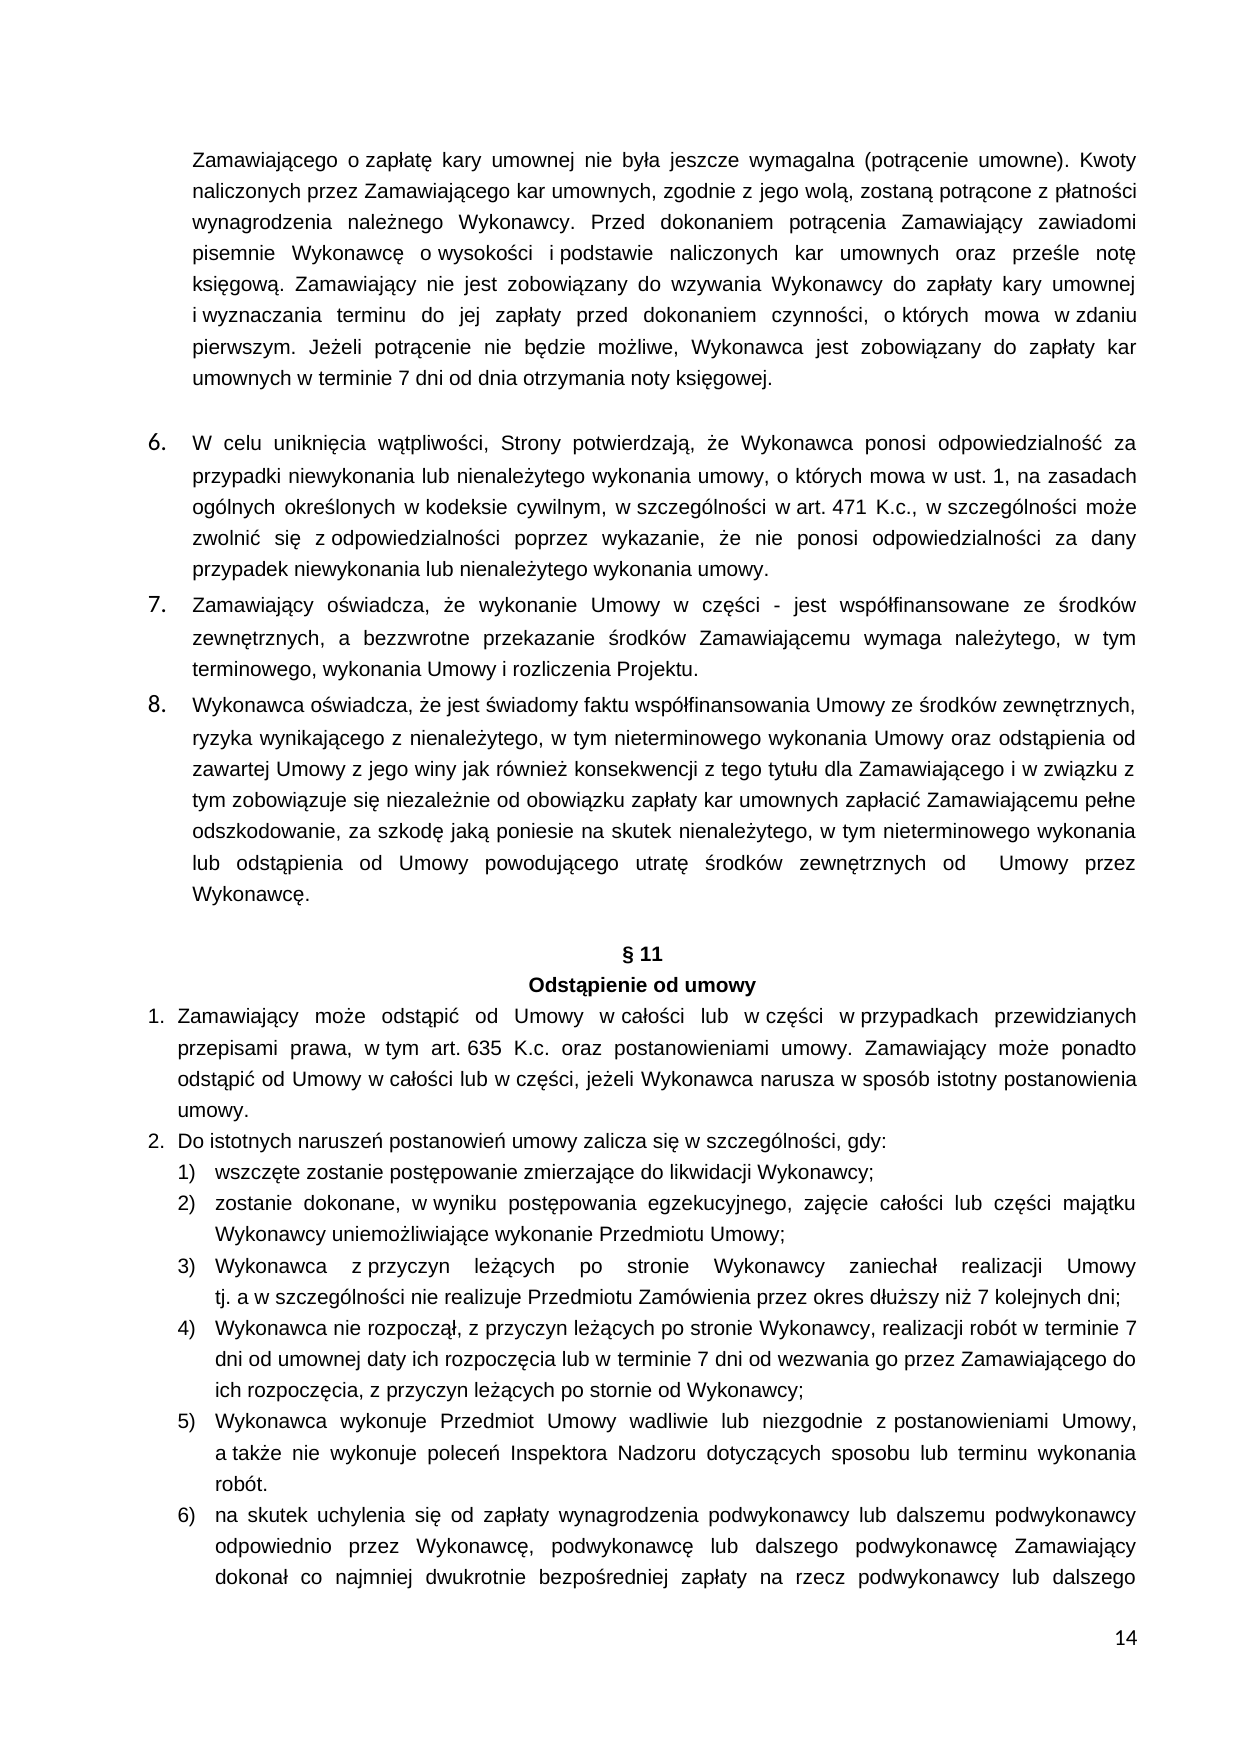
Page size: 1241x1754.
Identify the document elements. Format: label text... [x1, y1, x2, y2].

list Do istotnych naruszeń postanowień umowy zalicza się w szczególności, gdy: [148, 1129, 1137, 1153]
list Wykonawca oświadcza, że jest świadomy faktu współfinansowania Umowy ze środków zewnętrznych, ryzyka wynikającego z nienależytego, w tym nieterminowego wykonania Umowy oraz odstąpienia od zawartej Umowy z jego winy jak również konsekwencji z tego tytułu dla Zamawiającego i w związku z tym zobowiązuje się niezależnie od obowiązku zapłaty kar umownych zapłacić Zamawiającemu pełne odszkodowanie, za szkodę jaką poniesie na skutek nienależytego, w tym nieterminowego wykonania lub odstąpienia od Umowy powodującego utratę środków zewnętrznych od Umowy przez Wykonawcę. [148, 688, 1137, 906]
list zostanie dokonane, w wyniku postępowania egzekucyjnego, zajęcie całości lub części majątku Wykonawcy uniemożliwiające wykonanie Przedmiotu Umowy; [177, 1191, 1137, 1246]
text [148, 148, 1137, 389]
list Wykonawca wykonuje Przedmiot Umowy wadliwie lub niezgodnie z postanowieniami Umowy, a także nie wykonuje poleceń Inspektora Nadzoru dotyczących sposobu lub terminu wykonania robót. [177, 1409, 1137, 1495]
list wszczęte zostanie postępowanie zmierzające do likwidacji Wykonawcy; [177, 1160, 1137, 1184]
list Zamawiający może odstąpić od Umowy w całości lub w części w przypadkach przewidzianych przepisami prawa, w tym art. 635 K.c. oraz postanowieniami umowy. Zamawiający może ponadto odstąpić od Umowy w całości lub w części, jeżeli Wykonawca narusza w sposób istotny postanowienia umowy. [148, 1004, 1137, 1122]
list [177, 1503, 1137, 1589]
text Odstąpienie od umowy [148, 973, 1137, 997]
text § 11 [148, 942, 1137, 966]
list Zamawiający oświadcza, że wykonanie Umowy w części - jest współfinansowane ze środków zewnętrznych, a bezzwrotne przekazanie środków Zamawiającemu wymaga należytego, w tym terminowego, wykonania Umowy i rozliczenia Projektu. [148, 588, 1137, 681]
list Wykonawca nie rozpoczął, z przyczyn leżących po stronie Wykonawcy, realizacji robót w terminie 7 dni od umownej daty ich rozpoczęcia lub w terminie 7 dni od wezwania go przez Zamawiającego do ich rozpoczęcia, z przyczyn leżących po stornie od Wykonawcy; [177, 1316, 1137, 1402]
list Wykonawca z przyczyn leżących po stronie Wykonawcy zaniechał realizacji Umowy tj. a w szczególności nie realizuje Przedmiotu Zamówienia przez okres dłuższy niż 7 kolejnych dni; [177, 1253, 1137, 1308]
list W celu uniknięcia wątpliwości, Strony potwierdzają, że Wykonawca ponosi odpowiedzialność za przypadki niewykonania lub nienależytego wykonania umowy, o których mowa w ust. 1, na zasadach ogólnych określonych w kodeksie cywilnym, w szczególności w art. 471 K.c., w szczególności może zwolnić się z odpowiedzialności poprzez wykazanie, że nie ponosi odpowiedzialności za dany przypadek niewykonania lub nienależytego wykonania umowy. [148, 426, 1137, 581]
